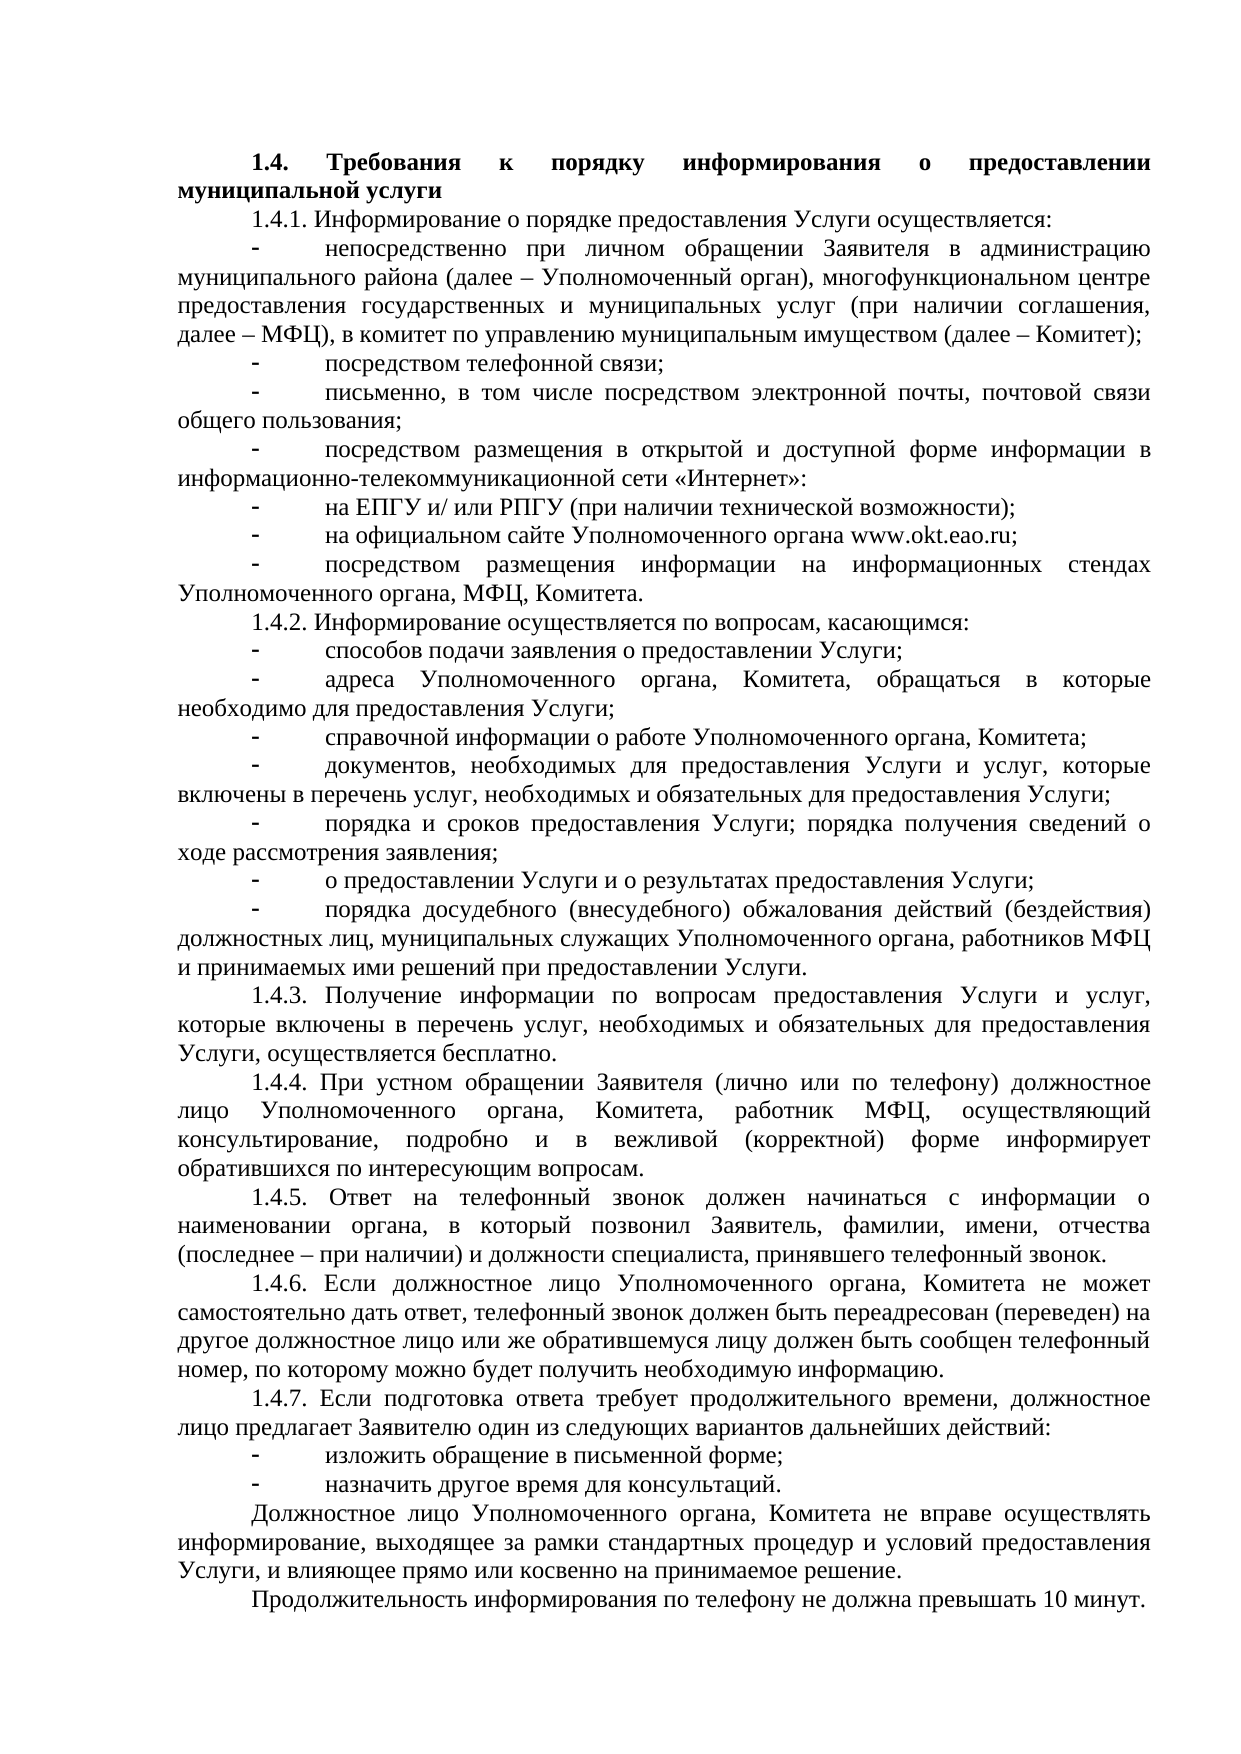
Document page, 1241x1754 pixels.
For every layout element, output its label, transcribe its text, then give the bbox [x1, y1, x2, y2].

list письменно, в том числе посредством электронной почты, почтовой связи общего пользования; [177, 377, 1152, 434]
list на официальном сайте Уполномоченного органа www.okt.eao.ru; [177, 521, 1152, 549]
list порядка досудебного (внесудебного) обжалования действий (бездействия) должностных лиц, муниципальных служащих Уполномоченного органа, работников МФЦ и принимаемых ими решений при предоставлении Услуги. [177, 894, 1152, 981]
list посредством размещения в открытой и доступной форме информации в информационно-телекоммуникационной сети «Интернет»: [177, 434, 1152, 492]
text 1.4.7. Если подготовка ответа требует продолжительного времени, должностное лицо предлагает Заявителю один из следующих вариантов дальнейших действий: [177, 1383, 1152, 1441]
list 1.4.2. Информирование осуществляется по вопросам, касающимся: [251, 607, 1152, 636]
list документов, необходимых для предоставления Услуги и услуг, которые включены в перечень услуг, необходимых и обязательных для предоставления Услуги; [177, 751, 1152, 808]
list назначить другое время для консультаций. [177, 1469, 1152, 1498]
text 1.4.1. Информирование о порядке предоставления Услуги осуществляется: [177, 204, 1152, 233]
list справочной информации о работе Уполномоченного органа, Комитета; [177, 722, 1152, 751]
text 1.4.6. Если должностное лицо Уполномоченного органа, Комитета не может самостоятельно дать ответ, телефонный звонок должен быть переадресован (переведен) на другое должностное лицо или же обратившемуся лицу должен быть сообщен телефонный номер, по которому можно будет получить необходимую информацию. [177, 1268, 1152, 1383]
list изложить обращение в письменной форме; [177, 1441, 1152, 1469]
list способов подачи заявления о предоставлении Услуги; [177, 636, 1152, 664]
list непосредственно при личном обращении Заявителя в администрацию муниципального района (далее – Уполномоченный орган), многофункциональном центре предоставления государственных и муниципальных услуг (при наличии соглашения, далее – МФЦ), в комитет по управлению муниципальным имуществом (далее – Комитет); [177, 233, 1152, 348]
text Должностное лицо Уполномоченного органа, Комитета не вправе осуществлять информирование, выходящее за рамки стандартных процедур и условий предоставления Услуги, и влияющее прямо или косвенно на принимаемое решение. [177, 1498, 1152, 1584]
list на ЕПГУ и/ или РПГУ (при наличии технической возможности); [177, 492, 1152, 521]
text 1.4.3. Получение информации по вопросам предоставления Услуги и услуг, которые включены в перечень услуг, необходимых и обязательных для предоставления Услуги, осуществляется бесплатно. [177, 981, 1152, 1067]
text 1.4.4. При устном обращении Заявителя (лично или по телефону) должностное лицо Уполномоченного органа, Комитета, работник МФЦ, осуществляющий консультирование, подробно и в вежливой (корректной) форме информирует обратившихся по интересующим вопросам. [177, 1067, 1152, 1182]
list порядка и сроков предоставления Услуги; порядка получения сведений о ходе рассмотрения заявления; [177, 808, 1152, 866]
list адреса Уполномоченного органа, Комитета, обращаться в которые необходимо для предоставления Услуги; [177, 664, 1152, 722]
text 1.4. Требования к порядку информирования о предоставлении муниципальной услуги [177, 147, 1152, 204]
list о предоставлении Услуги и о результатах предоставления Услуги; [177, 866, 1152, 894]
text 1.4.5. Ответ на телефонный звонок должен начинаться с информации о наименовании органа, в который позвонил Заявитель, фамилии, имени, отчества (последнее – при наличии) и должности специалиста, принявшего телефонный звонок. [177, 1182, 1152, 1268]
text Продолжительность информирования по телефону не должна превышать 10 минут. [177, 1584, 1152, 1613]
list посредством телефонной связи; [177, 348, 1152, 377]
list посредством размещения информации на информационных стендах Уполномоченного органа, МФЦ, Комитета. [177, 549, 1152, 607]
